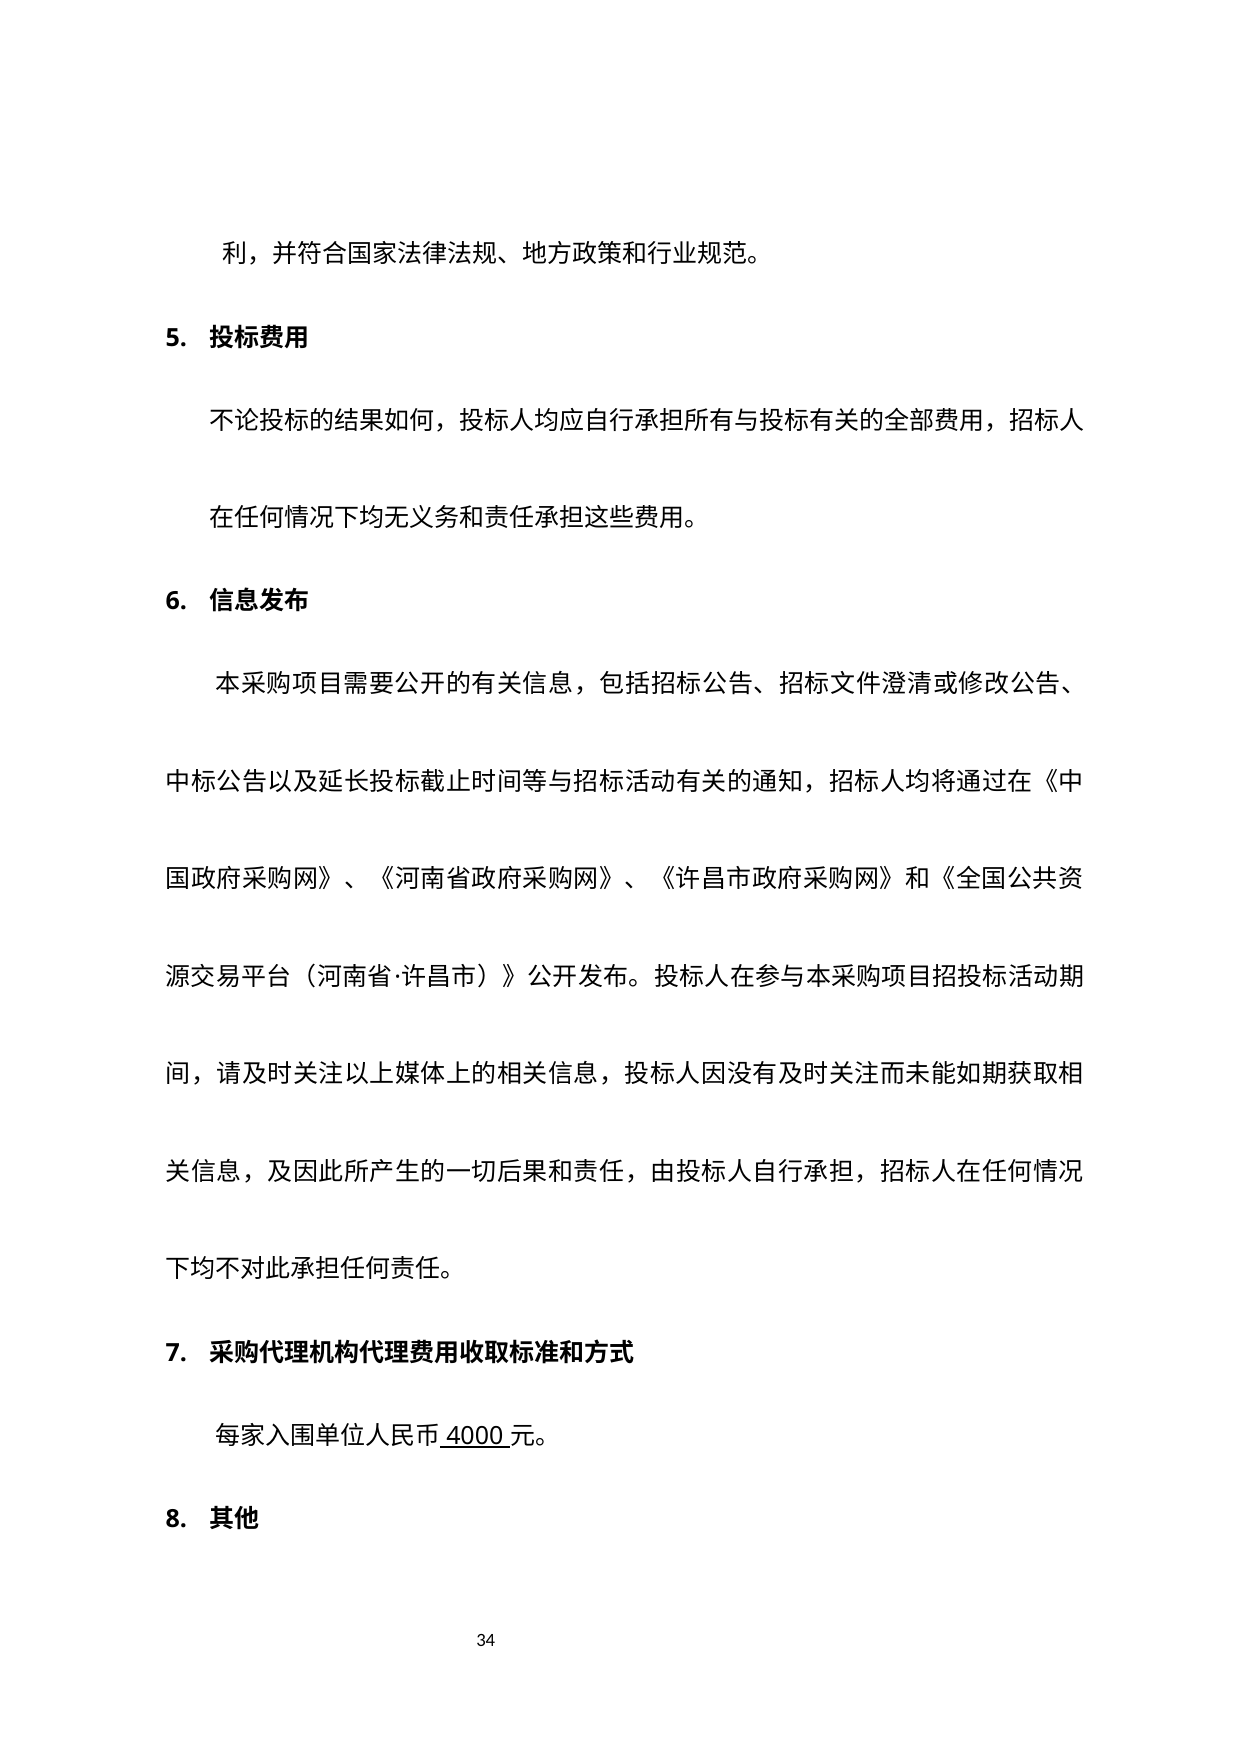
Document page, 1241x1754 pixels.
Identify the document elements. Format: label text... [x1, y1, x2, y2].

list 投标费用 [165, 303, 1087, 368]
list 每家入围单位人民币 4000 元。 [165, 1401, 1087, 1466]
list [165, 219, 1087, 284]
text 不论投标的结果如何，投标人均应自行承担所有与投标有关的全部费用，招标人在任何情况下均无义务和责任承担这些费用。 [209, 386, 1087, 548]
list 采购代理机构代理费用收取标准和方式 [165, 1318, 1087, 1383]
list 其他 [165, 1484, 1087, 1549]
list 信息发布 [165, 566, 1087, 631]
text 本采购项目需要公开的有关信息，包括招标公告、招标文件澄清或修改公告、中标公告以及延长投标截止时间等与招标活动有关的通知，招标人均将通过在《中国政府采购网》、《河南省政府采购网》、《许昌市政府采购网》和《全国公共资源交易平台（河南省·许昌市）》公开发布。投标人在参与本采购项目招投标活动期间，请及时关注以上媒体上的相关信息，投标人因没有及时关注而未能如期获取相关信息，及因此所产生的一切后果和责任，由投标人自行承担，招标人在任何情况下均不对此承担任何责任。 [165, 649, 1087, 1299]
